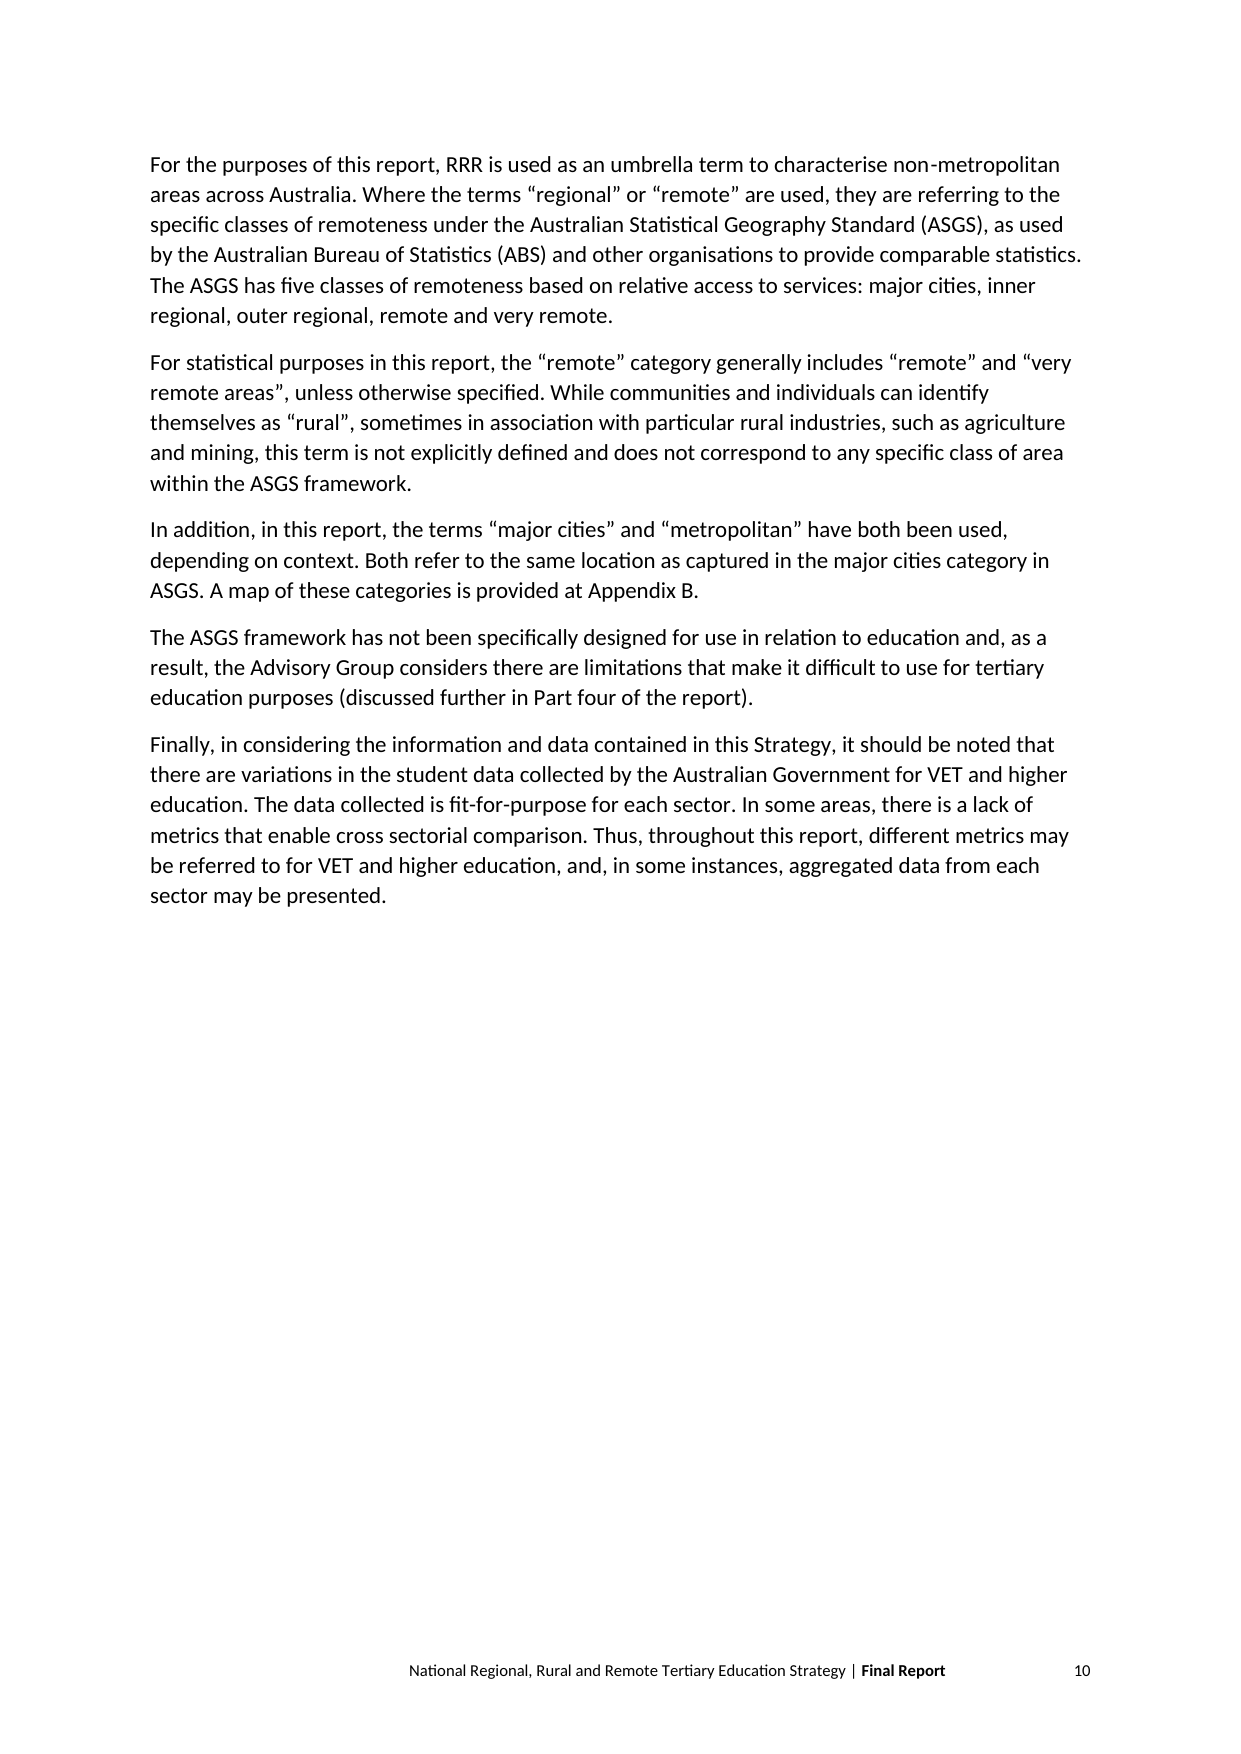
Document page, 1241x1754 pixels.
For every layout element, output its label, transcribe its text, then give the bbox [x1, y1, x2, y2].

text The ASGS framework has not been specifically designed for use in relation to education and, as a result, the Advisory Group considers there are limitations that make it difficult to use for tertiary education purposes (discussed further in Part four of the report). [150, 623, 1090, 711]
text In addition, in this report, the terms “major cities” and “metropolitan” have both been used, depending on context. Both refer to the same location as captured in the major cities category in ASGS. A map of these categories is provided at Appendix B. [150, 516, 1090, 604]
text For statistical purposes in this report, the “remote” category generally includes “remote” and “very remote areas”, unless otherwise specified. While communities and individuals can identify themselves as “rural”, sometimes in association with particular rural industries, such as agriculture and mining, this term is not explicitly defined and does not correspond to any specific class of area within the ASGS framework. [150, 348, 1090, 497]
text For the purposes of this report, RRR is used as an umbrella term to characterise non-metropolitan areas across Australia. Where the terms “regional” or “remote” are used, they are referring to the specific classes of remoteness under the Australian Statistical Geography Standard (ASGS), as used by the Australian Bureau of Statistics (ABS) and other organisations to provide comparable statistics. The ASGS has five classes of remoteness based on relative access to services: major cities, inner regional, outer regional, remote and very remote. [150, 150, 1090, 329]
text Finally, in considering the information and data contained in this Strategy, it should be noted that there are variations in the student data collected by the Australian Government for VET and higher education. The data collected is fit-for-purpose for each sector. In some areas, there is a lack of metrics that enable cross sectorial comparison. Thus, throughout this report, different metrics may be referred to for VET and higher education, and, in some instances, aggregated data from each sector may be presented. [150, 730, 1090, 909]
